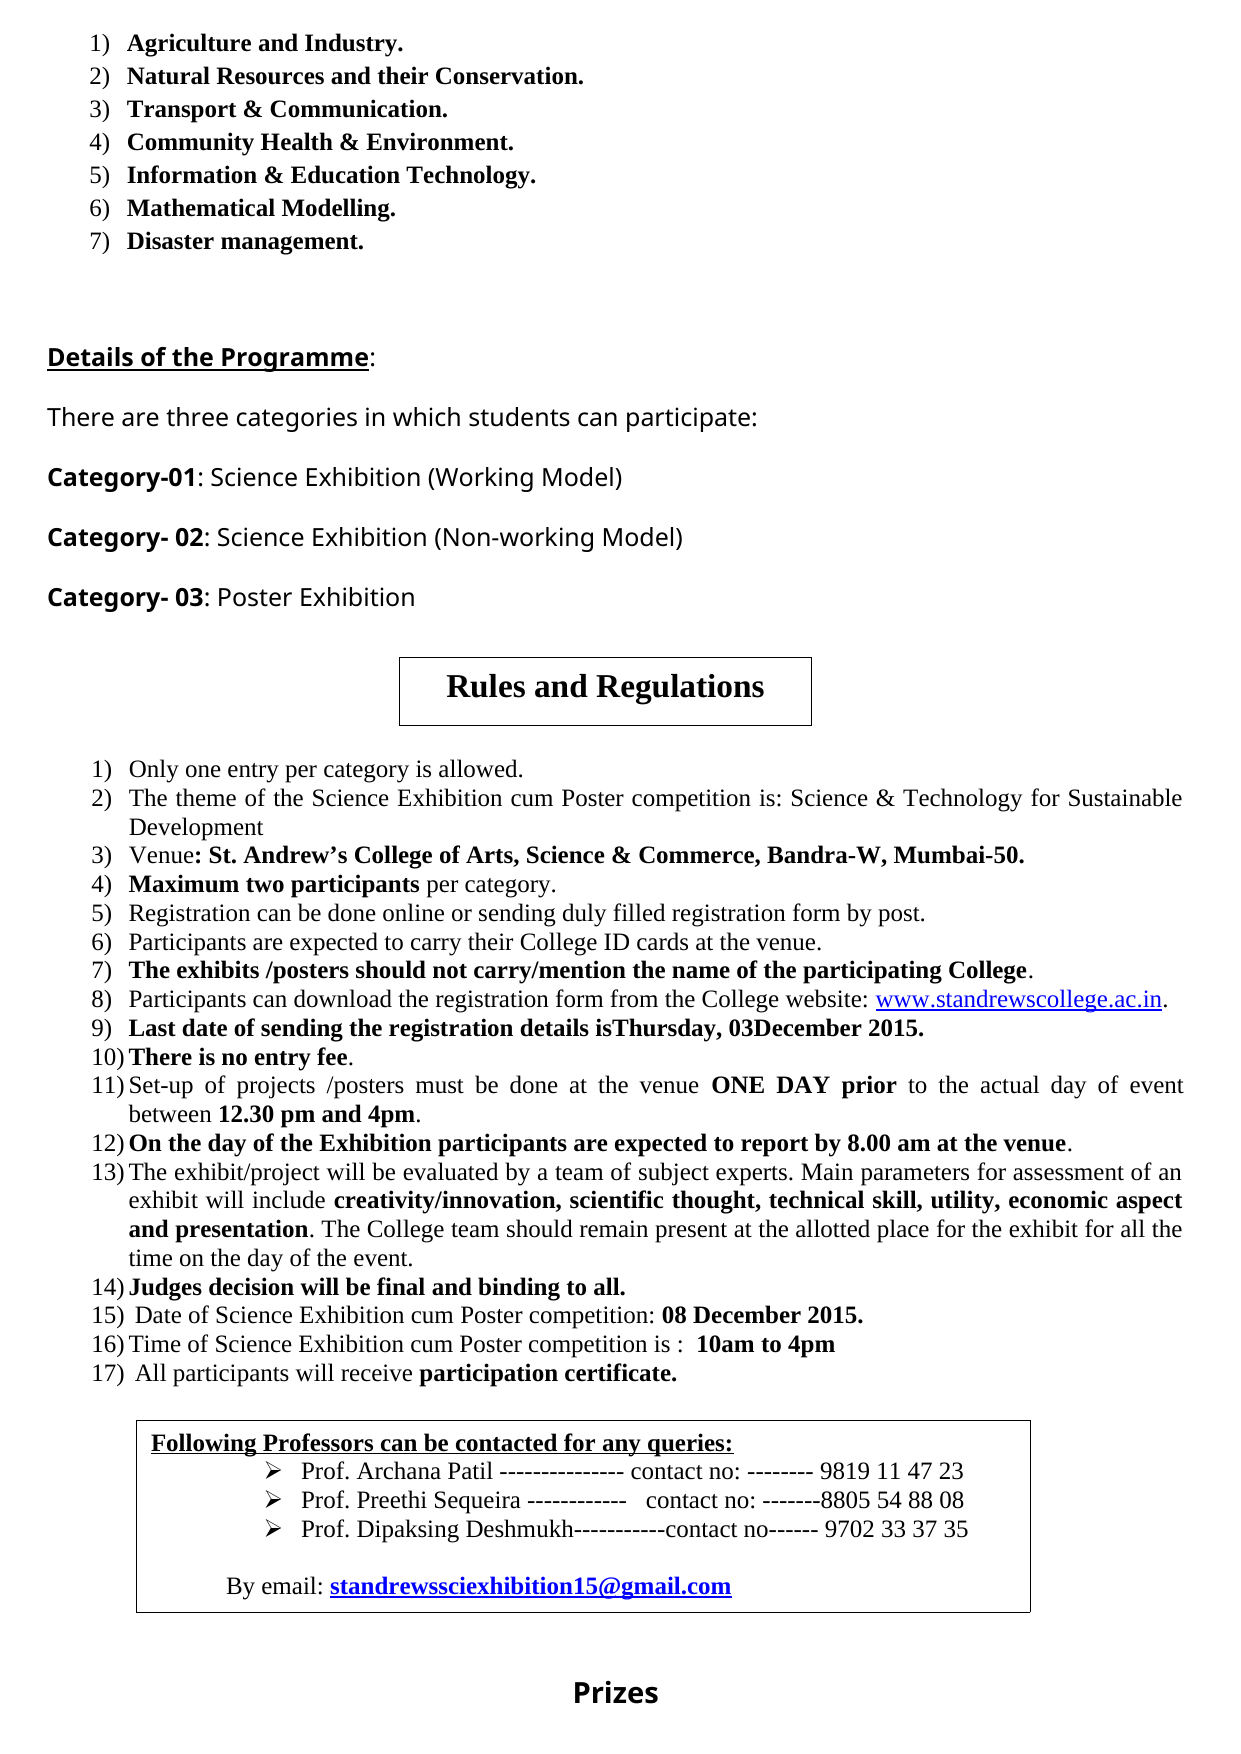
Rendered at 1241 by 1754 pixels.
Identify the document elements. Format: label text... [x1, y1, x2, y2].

text Category- 02: Science Exhibition (Non-working Model) [47, 520, 1184, 554]
list Agriculture and Industry. [89, 28, 1184, 57]
list Judges decision will be final and binding to all. [91, 1272, 1184, 1300]
list All participants will receive participation certificate. [91, 1358, 1184, 1387]
list Transport & Communication. [89, 94, 1184, 123]
text Details of the Programme: [47, 340, 1184, 374]
list Date of Science Exhibition cum Poster competition: 08 December 2015. [91, 1300, 1184, 1329]
list Mathematical Modelling. [89, 193, 1184, 222]
list There is no entry fee. [91, 1042, 1184, 1070]
list Registration can be done online or sending duly filled registration form by post. [91, 898, 1184, 927]
list The theme of the Science Exhibition cum Poster competition is: Science & Technology for Sustainable Development [91, 783, 1184, 840]
list On the day of the Exhibition participants are expected to report by 8.00 am at the venue. [91, 1128, 1184, 1157]
list Venue: St. Andrew’s College of Arts, Science & Commerce, Bandra-W, Mumbai-50. [91, 840, 1184, 869]
list Disaster management. [89, 226, 1184, 255]
list Maximum two participants per category. [91, 869, 1184, 898]
list Community Health & Environment. [89, 127, 1184, 156]
list Only one entry per category is allowed. [91, 754, 1184, 783]
list Set-up of projects /posters must be done at the venue ONE DAY prior to the actual day of event between 12.30 pm and 4pm. [91, 1070, 1184, 1128]
text Prizes [47, 1672, 1184, 1712]
list Information & Education Technology. [89, 160, 1184, 189]
list Natural Resources and their Conservation. [89, 61, 1184, 90]
list Time of Science Exhibition cum Poster competition is : 10am to 4pm [91, 1329, 1184, 1358]
list Last date of sending the registration details isThursday, 03December 2015. [91, 1013, 1184, 1042]
text There are three categories in which students can participate: [47, 400, 1184, 434]
list Participants are expected to carry their College ID cards at the venue. [91, 927, 1184, 955]
list The exhibits /posters should not carry/mention the name of the participating College. [91, 955, 1184, 984]
text Category- 03: Poster Exhibition [47, 580, 1184, 614]
list The exhibit/project will be evaluated by a team of subject experts. Main parameters for assessment of an exhibit will include creativity/innovation, scientific thought, technical skill, utility, economic aspect and presentation. The College team should remain present at the allotted place for the exhibit for all the time on the day of the event. [91, 1157, 1184, 1272]
text Category-01: Science Exhibition (Working Model) [47, 460, 1184, 494]
list Participants can download the registration form from the College website: www.standrewscollege.ac.in. [91, 984, 1184, 1013]
